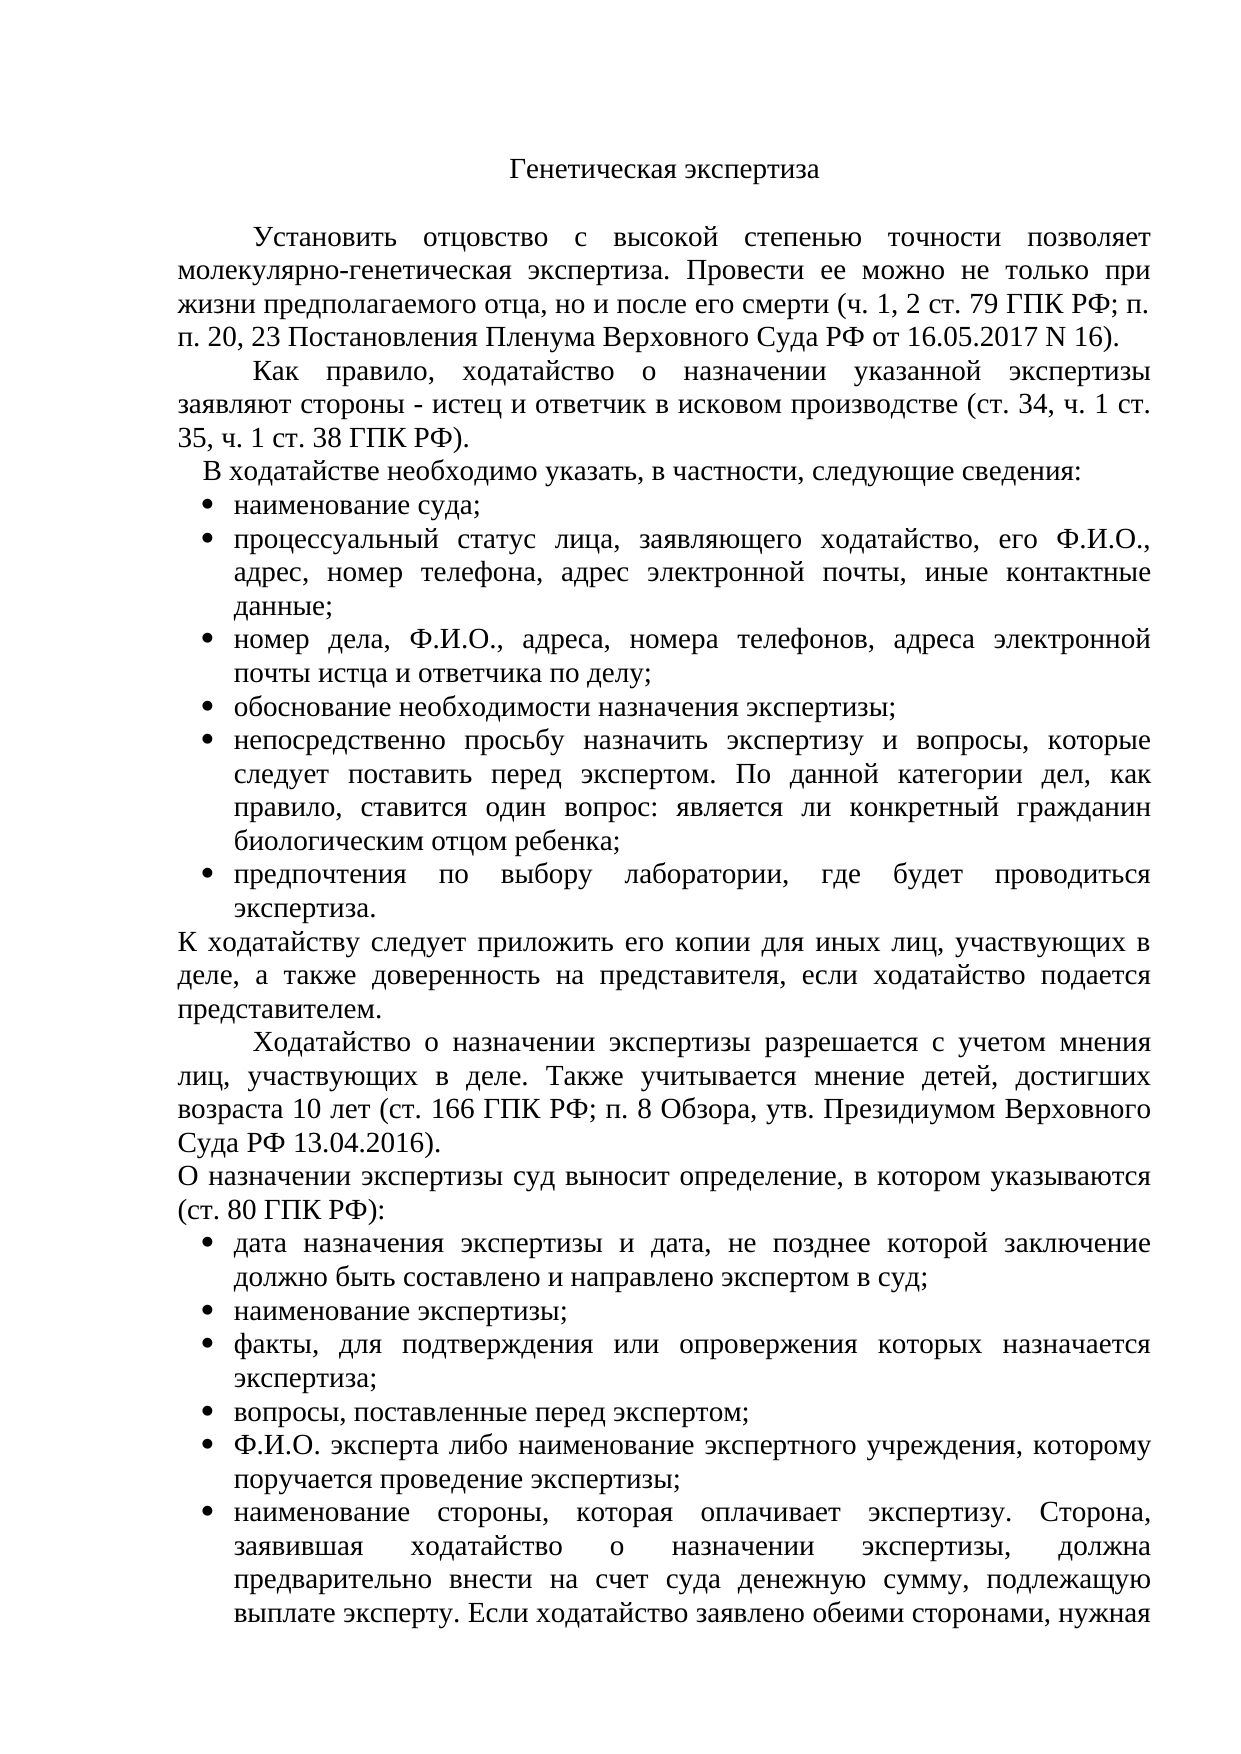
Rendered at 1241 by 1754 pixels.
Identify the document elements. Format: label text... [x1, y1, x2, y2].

list обоснование необходимости назначения экспертизы; [202, 689, 1152, 722]
list непосредственно просьбу назначить экспертизу и вопросы, которые следует поставить перед экспертом. По данной категории дел, как правило, ставится один вопрос: является ли конкретный гражданин биологическим отцом ребенка; [202, 722, 1152, 857]
list номер дела, Ф.И.О., адреса, номера телефонов, адреса электронной почты истца и ответчика по делу; [202, 621, 1152, 689]
text В ходатайстве необходимо указать, в частности, следующие сведения: [177, 453, 1152, 487]
text Ходатайство о назначении экспертизы разрешается с учетом мнения лиц, участвующих в деле. Также учитывается мнение детей, достигших возраста 10 лет (ст. 166 ГПК РФ; п. 8 Обзора, утв. Президиумом Верховного Суда РФ 13.04.2016). [177, 1024, 1152, 1158]
list наименование суда; [202, 487, 1152, 521]
list Ф.И.О. эксперта либо наименование экспертного учреждения, которому поручается проведение экспертизы; [202, 1427, 1152, 1494]
list факты, для подтверждения или опровержения которых назначается экспертиза; [202, 1326, 1152, 1394]
list наименование экспертизы; [202, 1293, 1152, 1326]
list предпочтения по выбору лаборатории, где будет проводиться экспертиза. [202, 857, 1152, 924]
list процессуальный статус лица, заявляющего ходатайство, его Ф.И.О., адрес, номер телефона, адрес электронной почты, иные контактные данные; [202, 521, 1152, 621]
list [202, 1494, 1152, 1629]
text Как правило, ходатайство о назначении указанной экспертизы заявляют стороны - истец и ответчик в исковом производстве (ст. 34, ч. 1 ст. 35, ч. 1 ст. 38 ГПК РФ). [177, 353, 1152, 453]
list вопросы, поставленные перед экспертом; [202, 1394, 1152, 1427]
text Установить отцовство с высокой степенью точности позволяет молекулярно-генетическая экспертиза. Провести ее можно не только при жизни предполагаемого отца, но и после его смерти (ч. 1, 2 ст. 79 ГПК РФ; п. п. 20, 23 Постановления Пленума Верховного Суда РФ от 16.05.2017 N 16). [177, 219, 1152, 353]
text Генетическая экспертиза [177, 152, 1152, 185]
text К ходатайству следует приложить его копии для иных лиц, участвующих в деле, а также доверенность на представителя, если ходатайство подается представителем. [177, 924, 1152, 1024]
text О назначении экспертизы суд выносит определение, в котором указываются (ст. 80 ГПК РФ): [177, 1158, 1152, 1226]
list дата назначения экспертизы и дата, не позднее которой заключение должно быть составлено и направлено экспертом в суд; [202, 1226, 1152, 1293]
